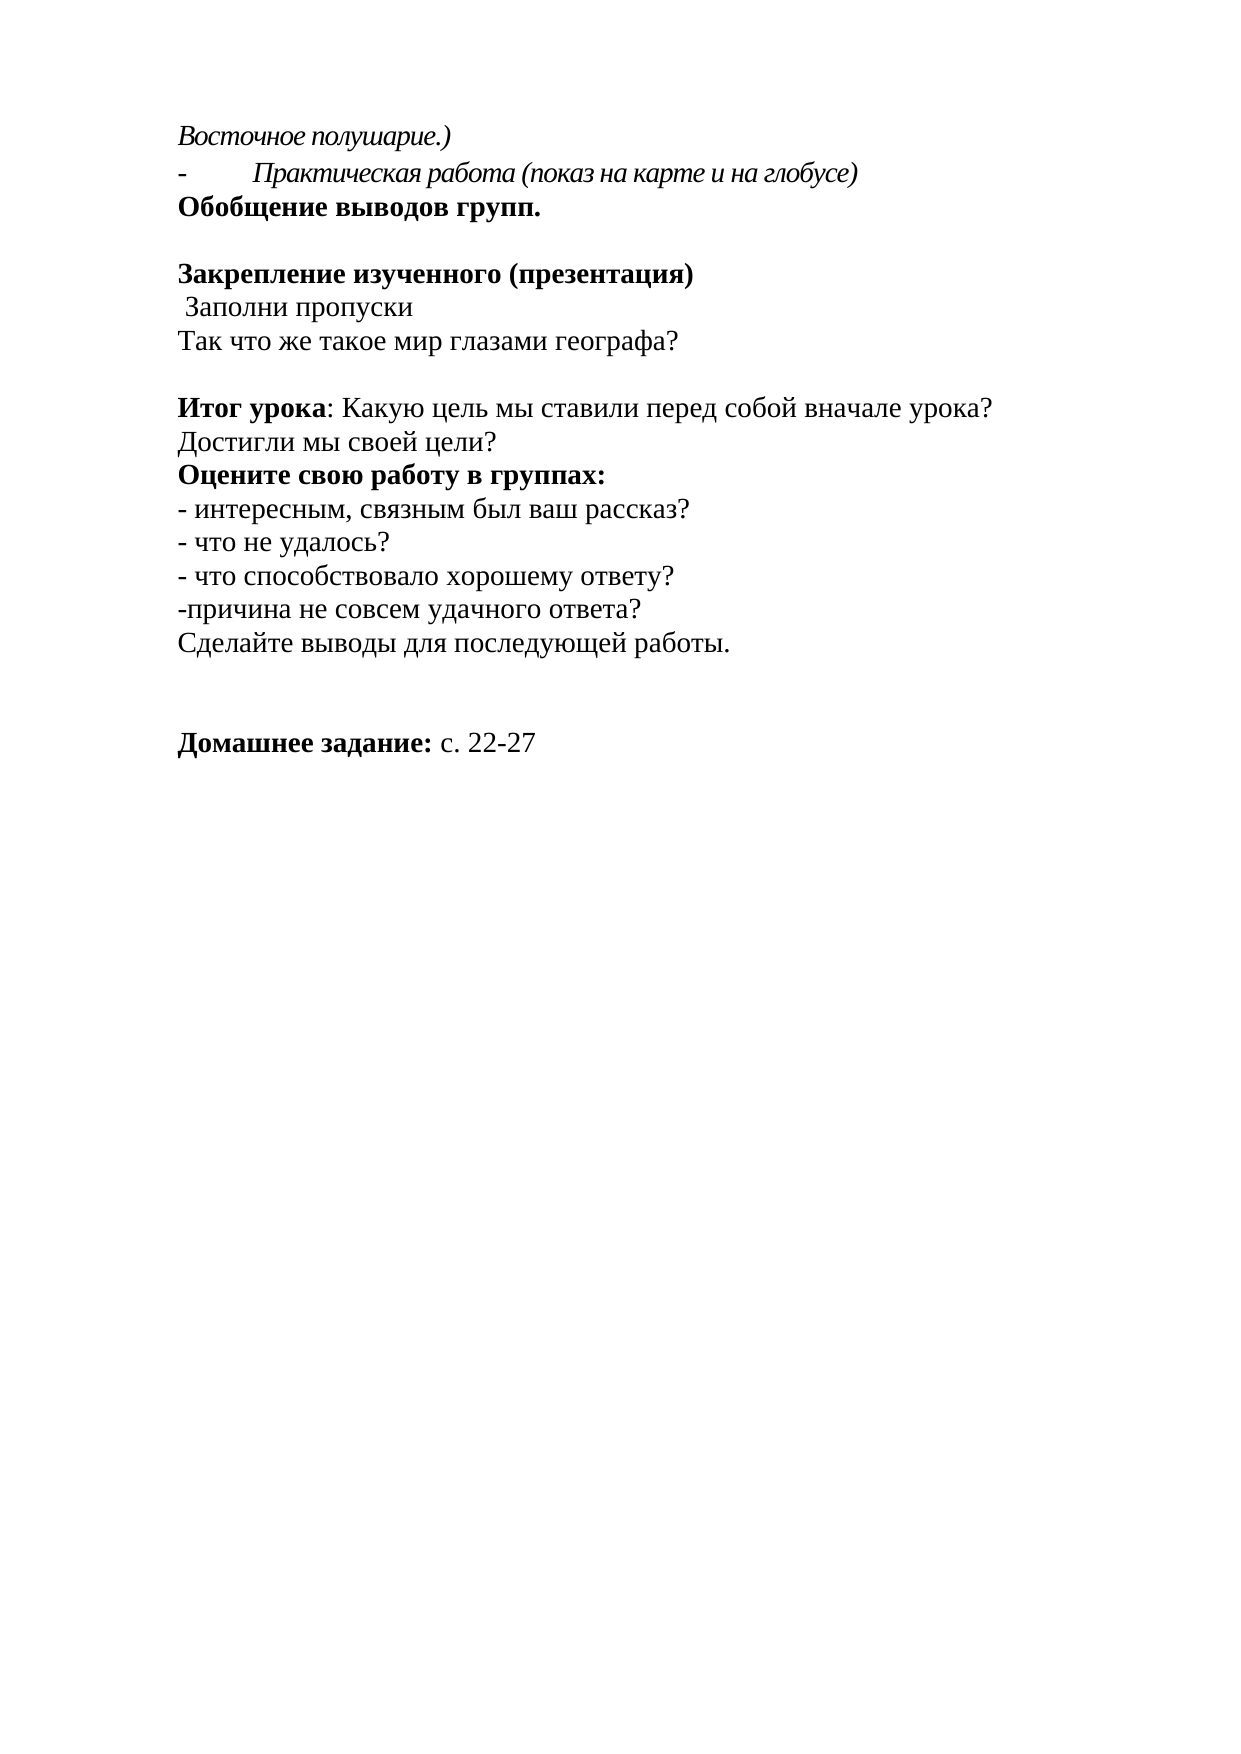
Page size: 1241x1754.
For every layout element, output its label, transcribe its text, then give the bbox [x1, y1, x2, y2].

text - что способствовало хорошему ответу? [177, 558, 1152, 591]
text Оцените свою работу в группах: [177, 457, 1152, 491]
text Заполни пропуски [177, 289, 1152, 323]
text Домашнее задание: с. 22-27 [177, 726, 1152, 759]
text Итог урока: Какую цель мы ставили перед собой вначале урока? [177, 390, 1152, 424]
text -причина не совсем удачного ответа? [177, 591, 1152, 625]
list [177, 118, 1151, 152]
text Закрепление изученного (презентация) [177, 256, 1152, 289]
text - интересным, связным был ваш рассказ? [177, 491, 1152, 524]
text Достигли мы своей цели? [177, 424, 1152, 457]
text Сделайте выводы для последующей работы. [177, 625, 1152, 658]
text Обобщение выводов групп. [177, 189, 1152, 222]
text Так что же такое мир глазами географа? [177, 323, 1152, 357]
list Практическая работа (показ на карте и на глобусе) [177, 155, 1151, 189]
text - что не удалось? [177, 524, 1152, 558]
